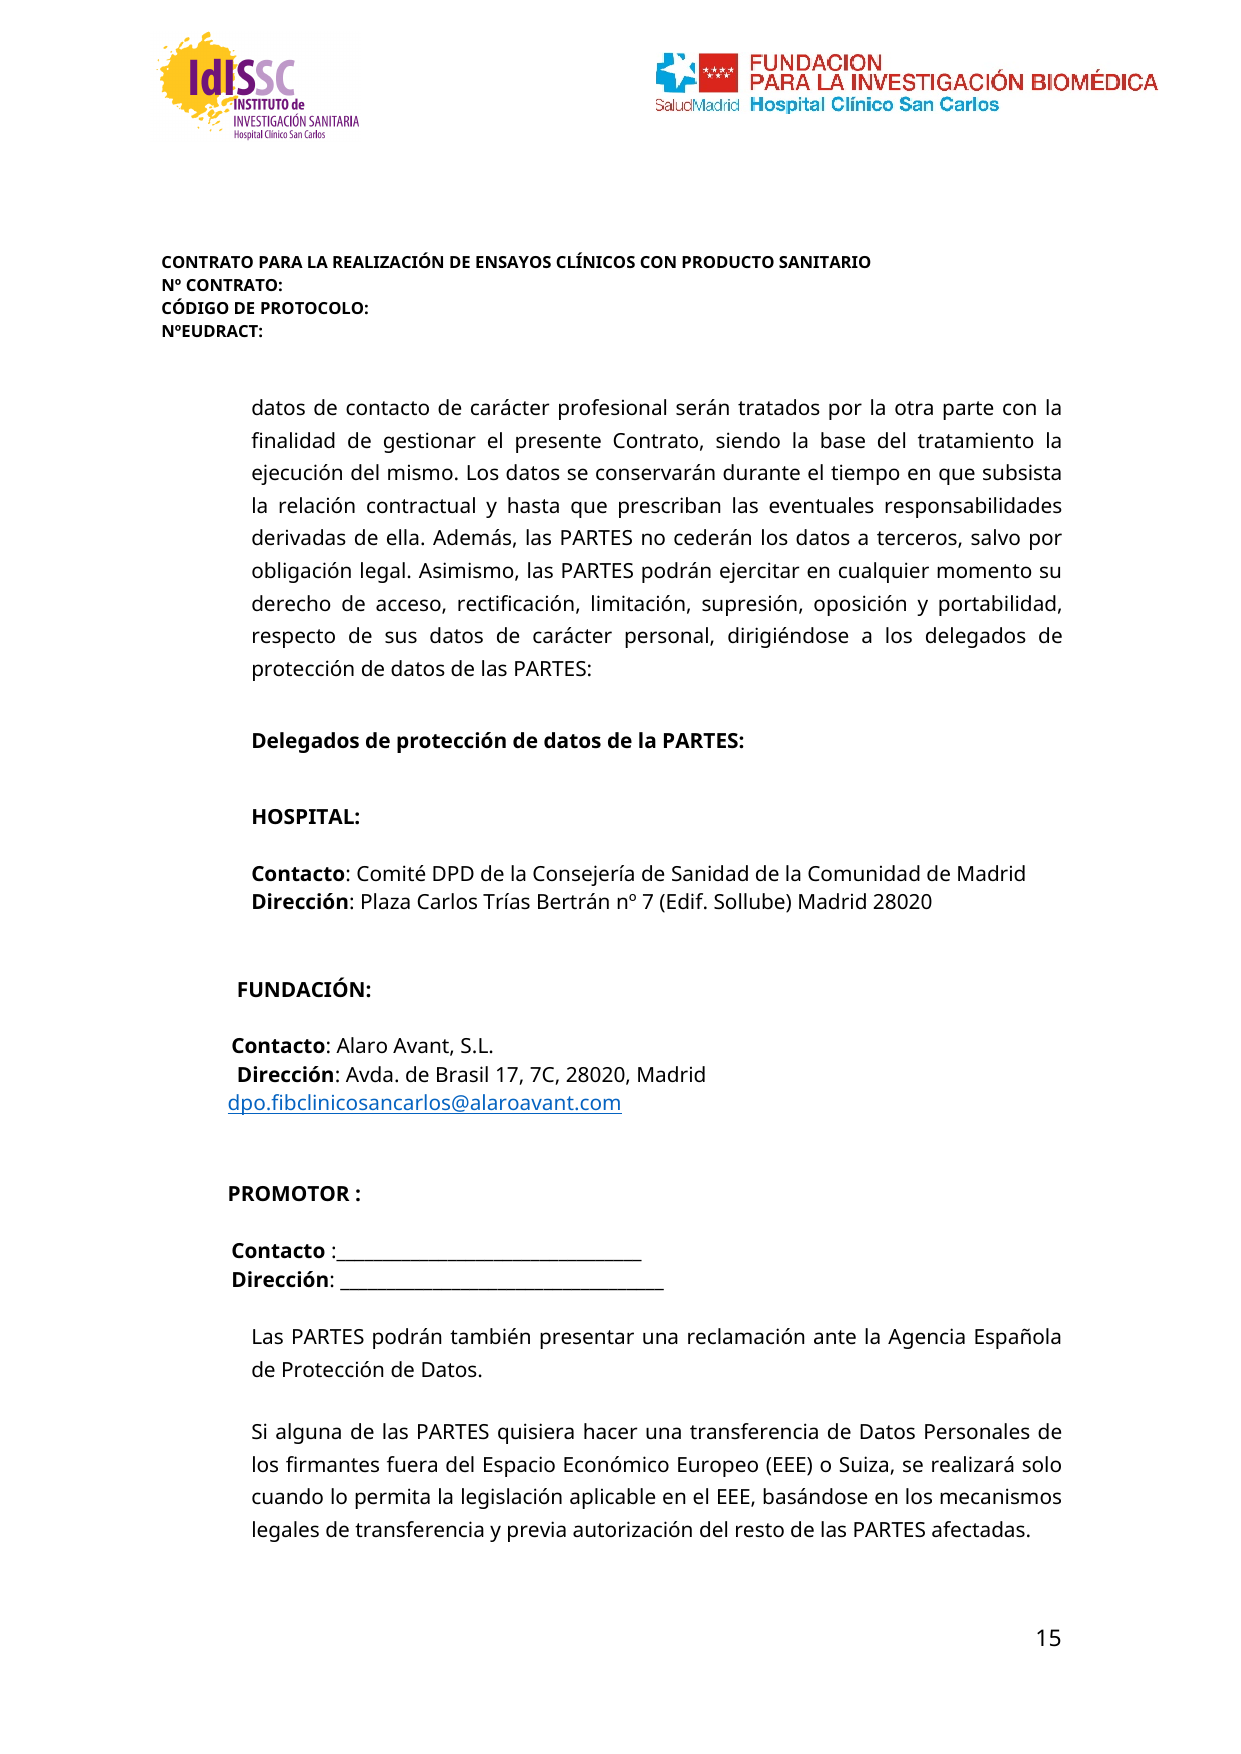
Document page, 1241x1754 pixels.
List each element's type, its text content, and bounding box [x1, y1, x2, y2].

text Si alguna de las PARTES quisiera hacer una transferencia de Datos Personales de los firmantes fuera del Espacio Económico Europeo (EEE) o Suiza, se realizará solo cuando lo permita la legislación aplicable en el EEE, basándose en los mecanismos legales de transferencia y previa autorización del resto de las PARTES afectadas. [251, 1417, 1064, 1543]
text HOSPITAL: [176, 802, 1090, 830]
text Contacto :_________________________________ [150, 1236, 1090, 1265]
picture [656, 52, 1159, 114]
text Las PARTES podrán también presentar una reclamación ante la Agencia Española de Protección de Datos. [251, 1322, 1063, 1383]
text dpo.fibclinicosancarlos@alaroavant.com [150, 1088, 1090, 1117]
text Delegados de protección de datos de la PARTES: [251, 726, 1064, 754]
picture [150, 31, 362, 142]
text Dirección: Avda. de Brasil 17, 7C, 28020, Madrid [150, 1060, 1090, 1088]
text Contacto: Comité DPD de la Consejería de Sanidad de la Comunidad de Madrid [251, 859, 1090, 887]
text Contacto: Alaro Avant, S.L. [150, 1032, 1090, 1060]
text Dirección: ___________________________________ [150, 1265, 1090, 1293]
text Dirección: Plaza Carlos Trías Bertrán nº 7 (Edif. Sollube) Madrid 28020 [251, 887, 1090, 916]
text FUNDACIÓN: [150, 975, 1090, 1003]
text PROMOTOR : [150, 1179, 1090, 1208]
